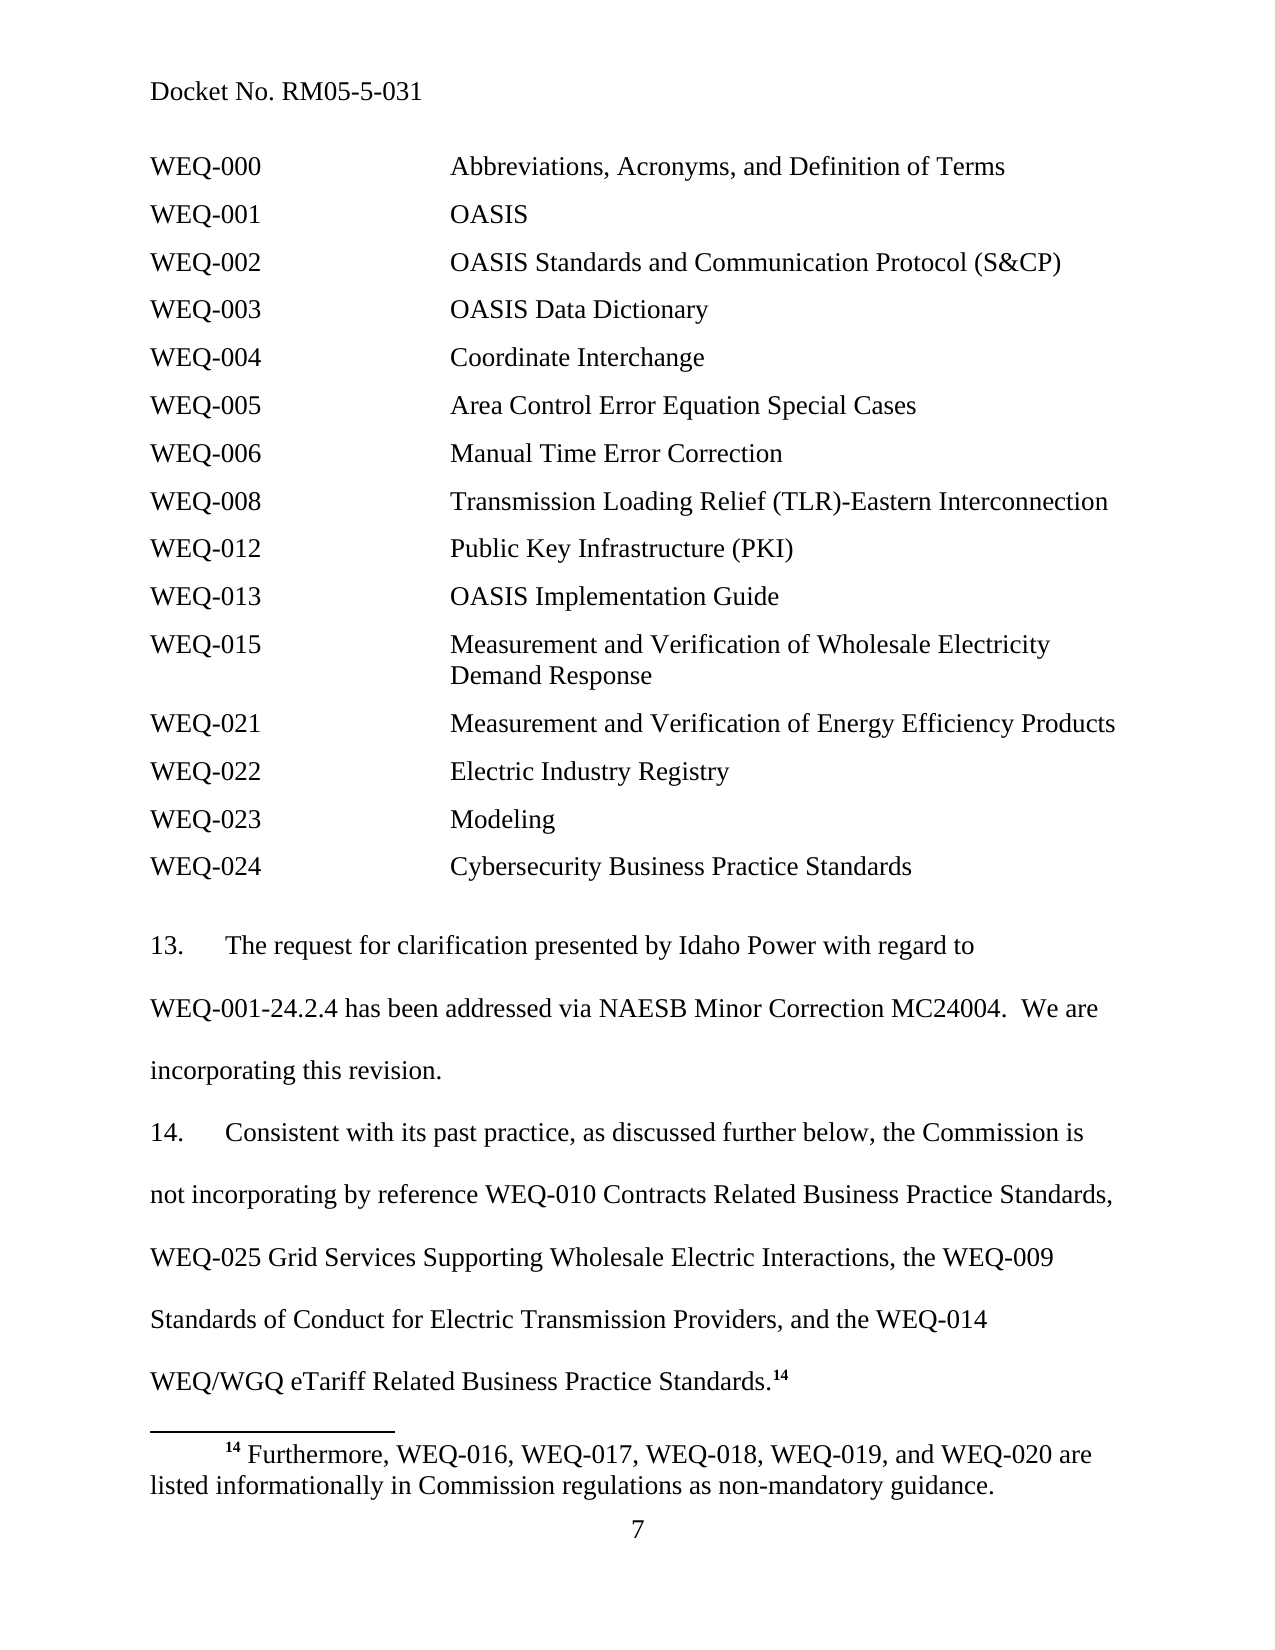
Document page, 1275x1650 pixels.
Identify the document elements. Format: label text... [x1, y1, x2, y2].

text WEQ-015 Measurement and Verification of Wholesale Electricity Demand Response [150, 628, 1125, 690]
text WEQ-000 Abbreviations, Acronyms, and Definition of Terms [150, 150, 1125, 181]
text WEQ-021 Measurement and Verification of Energy Efficiency Products [150, 707, 1125, 738]
text WEQ-008 Transmission Loading Relief (TLR)-Eastern Interconnection [150, 485, 1125, 516]
text Consistent with its past practice, as discussed further below, the Commission is not incorporating by reference WEQ-010 Contracts Related Business Practice Standards, WEQ-025 Grid Services Supporting Wholesale Electric Interactions, the WEQ-009 Standards of Conduct for Electric Transmission Providers, and the WEQ-014 WEQ/WGQ eTariff Related Business Practice Standards. [150, 1116, 1125, 1397]
text WEQ-003 OASIS Data Dictionary [150, 293, 1125, 324]
text WEQ-004 Coordinate Interchange [150, 341, 1125, 372]
text WEQ-005 Area Control Error Equation Special Cases [150, 389, 1125, 420]
text WEQ-002 OASIS Standards and Communication Protocol (S&CP) [150, 246, 1125, 277]
text WEQ-022 Electric Industry Registry [150, 755, 1125, 786]
text WEQ-001 OASIS [150, 198, 1125, 229]
text The request for clarification presented by Idaho Power with regard to WEQ-001-24.2.4 has been addressed via NAESB Minor Correction MC24004. We are incorporating this revision. [150, 929, 1125, 1085]
text WEQ-024 Cybersecurity Business Practice Standards [150, 851, 1125, 882]
text WEQ-013 OASIS Implementation Guide [150, 580, 1125, 611]
text WEQ-006 Manual Time Error Correction [150, 437, 1125, 468]
text WEQ-023 Modeling [150, 803, 1125, 834]
text WEQ-012 Public Key Infrastructure (PKI) [150, 532, 1125, 564]
